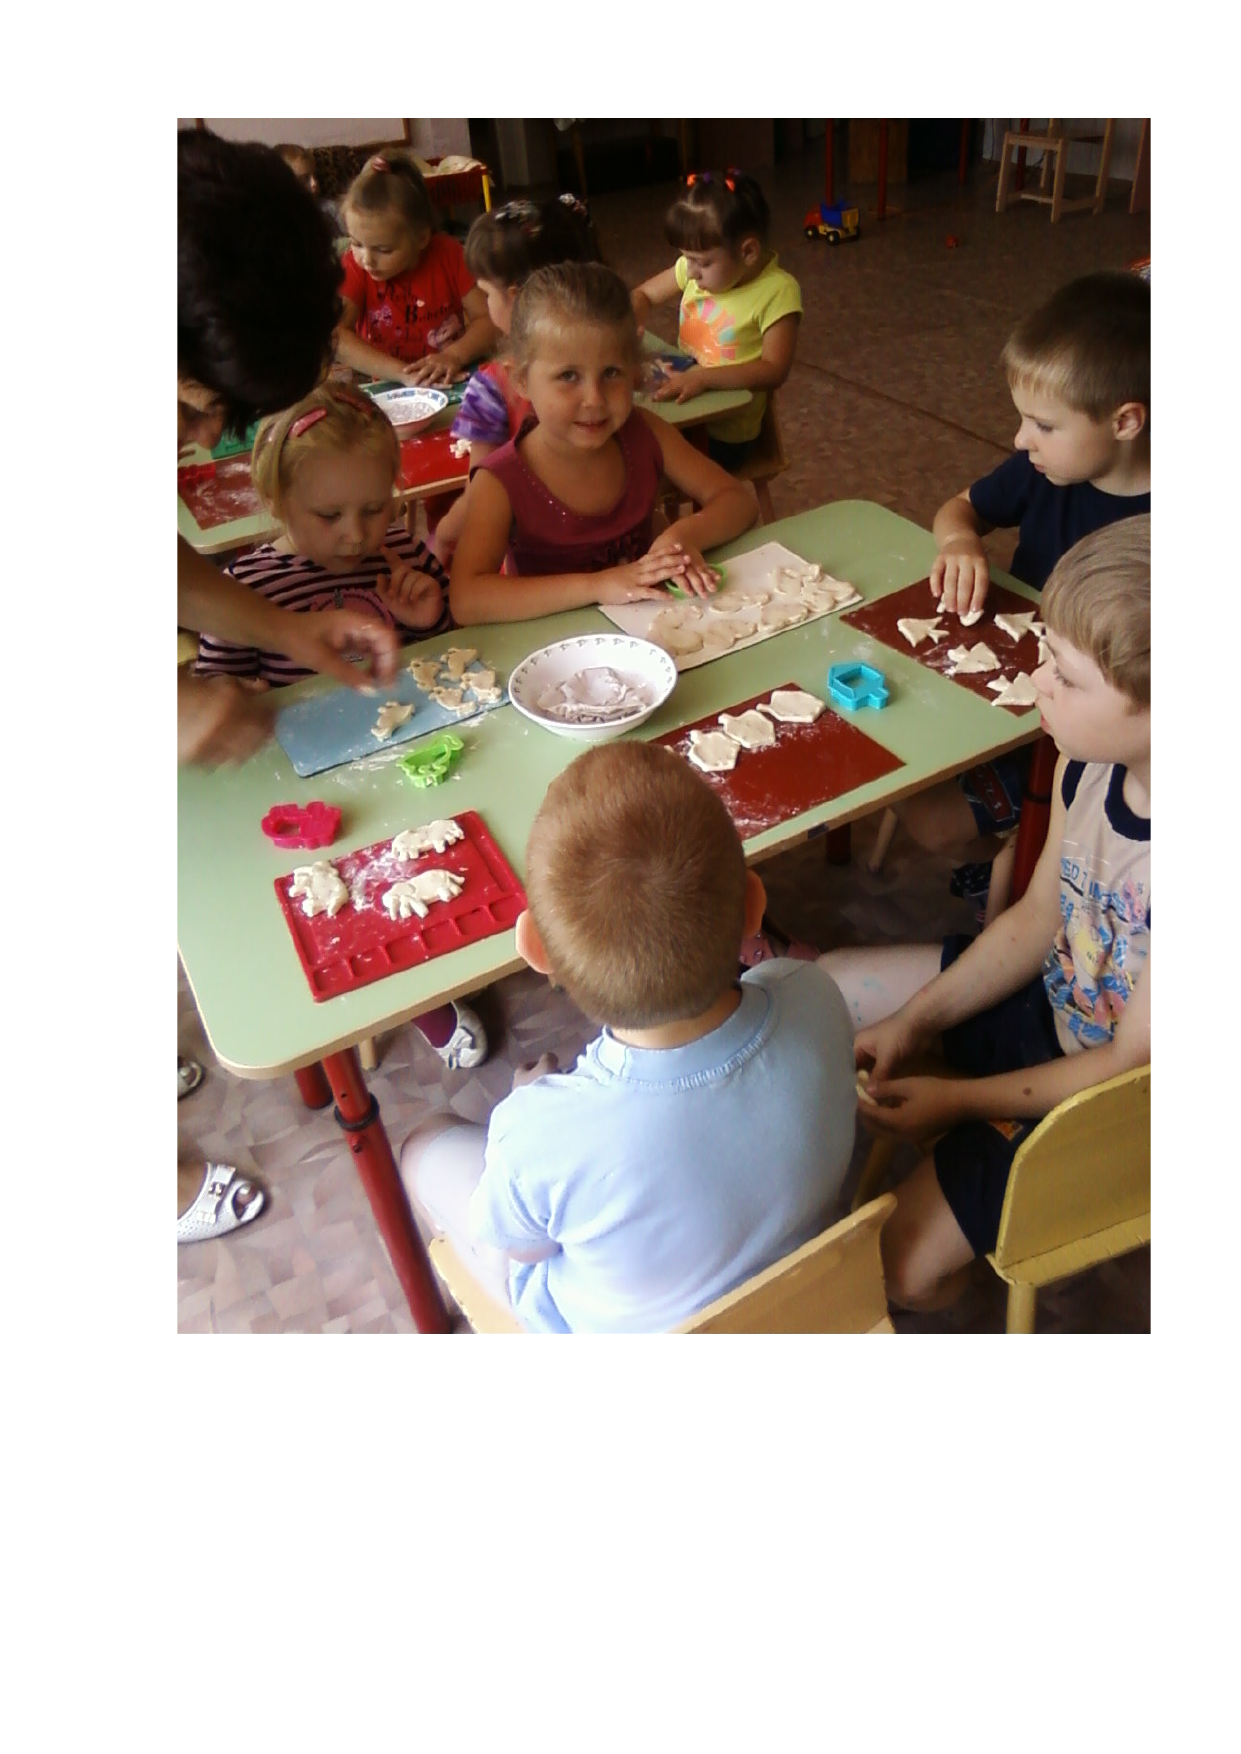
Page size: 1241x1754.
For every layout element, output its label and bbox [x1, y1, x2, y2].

picture [177, 118, 1151, 1334]
